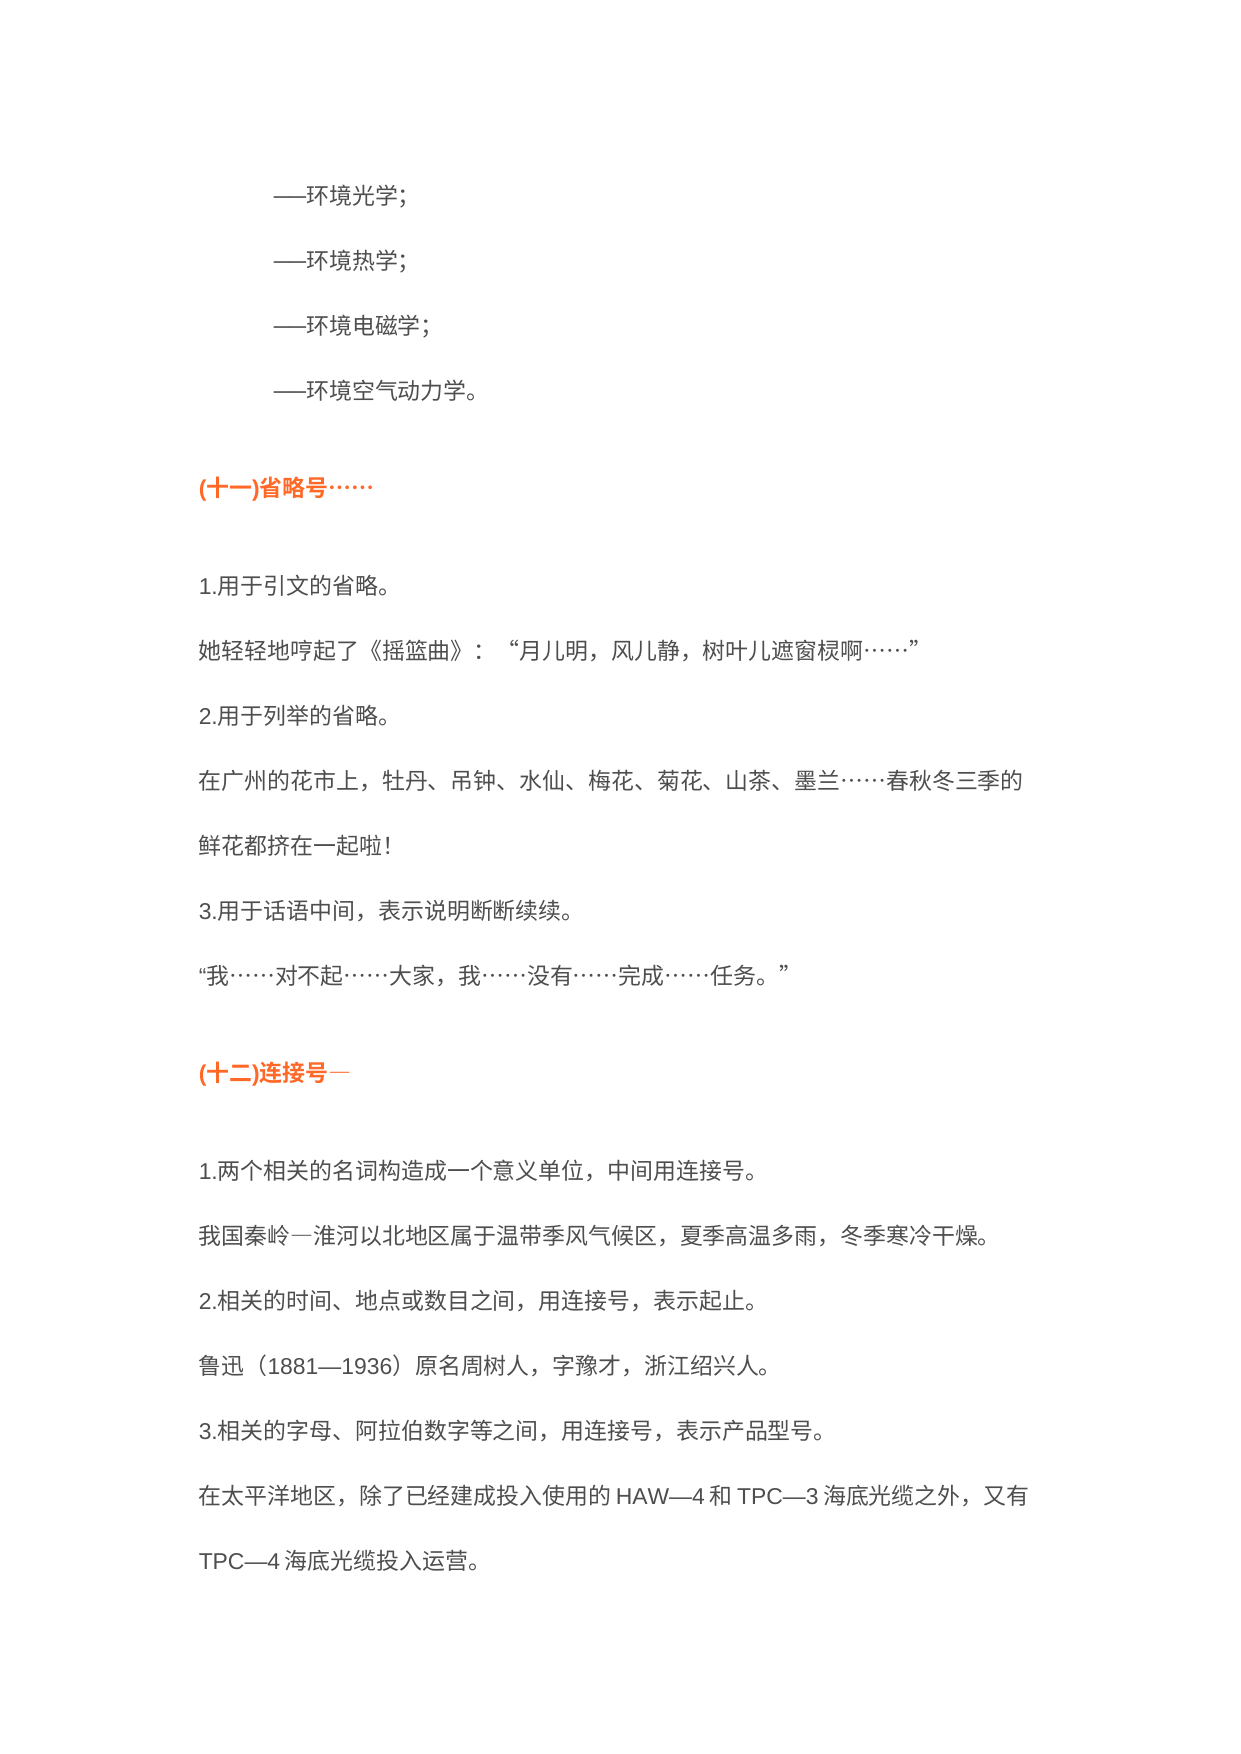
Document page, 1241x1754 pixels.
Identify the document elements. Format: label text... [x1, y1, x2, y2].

text 2.用于列举的省略。 [198, 682, 1042, 747]
text “我……对不起……大家，我……没有……完成……任务。” [198, 942, 1042, 1007]
text 3.用于话语中间，表示说明断断续续。 [198, 877, 1042, 942]
text 1.两个相关的名词构造成一个意义单位，中间用连接号。 [198, 1137, 1042, 1202]
text ──环境热学； [273, 227, 967, 292]
text 在广州的花市上，牡丹、吊钟、水仙、梅花、菊花、山茶、墨兰……春秋冬三季的鲜花都挤在一起啦！ [198, 747, 1042, 877]
text 3.相关的字母、阿拉伯数字等之间，用连接号，表示产品型号。 [198, 1397, 1042, 1462]
text 在太平洋地区，除了已经建成投入使用的HAW—4和TPC—3海底光缆之外，又有TPC—4海底光缆投入运营。 [198, 1462, 1042, 1592]
text (十一)省略号…… [198, 454, 1042, 519]
text 1.用于引文的省略。 [198, 552, 1042, 617]
text 鲁迅（1881—1936）原名周树人，字豫才，浙江绍兴人。 [198, 1332, 1042, 1397]
text (十二)连接号— [198, 1039, 1042, 1104]
text 她轻轻地哼起了《摇篮曲》：“月儿明，风儿静，树叶儿遮窗棂啊……” [198, 617, 1042, 682]
text ──环境光学； [273, 162, 967, 227]
text 2.相关的时间、地点或数目之间，用连接号，表示起止。 [198, 1267, 1042, 1332]
text 我国秦岭—淮河以北地区属于温带季风气候区，夏季高温多雨，冬季寒冷干燥。 [198, 1202, 1042, 1267]
text ──环境电磁学； [273, 292, 967, 357]
text ──环境空气动力学。 [273, 357, 967, 422]
